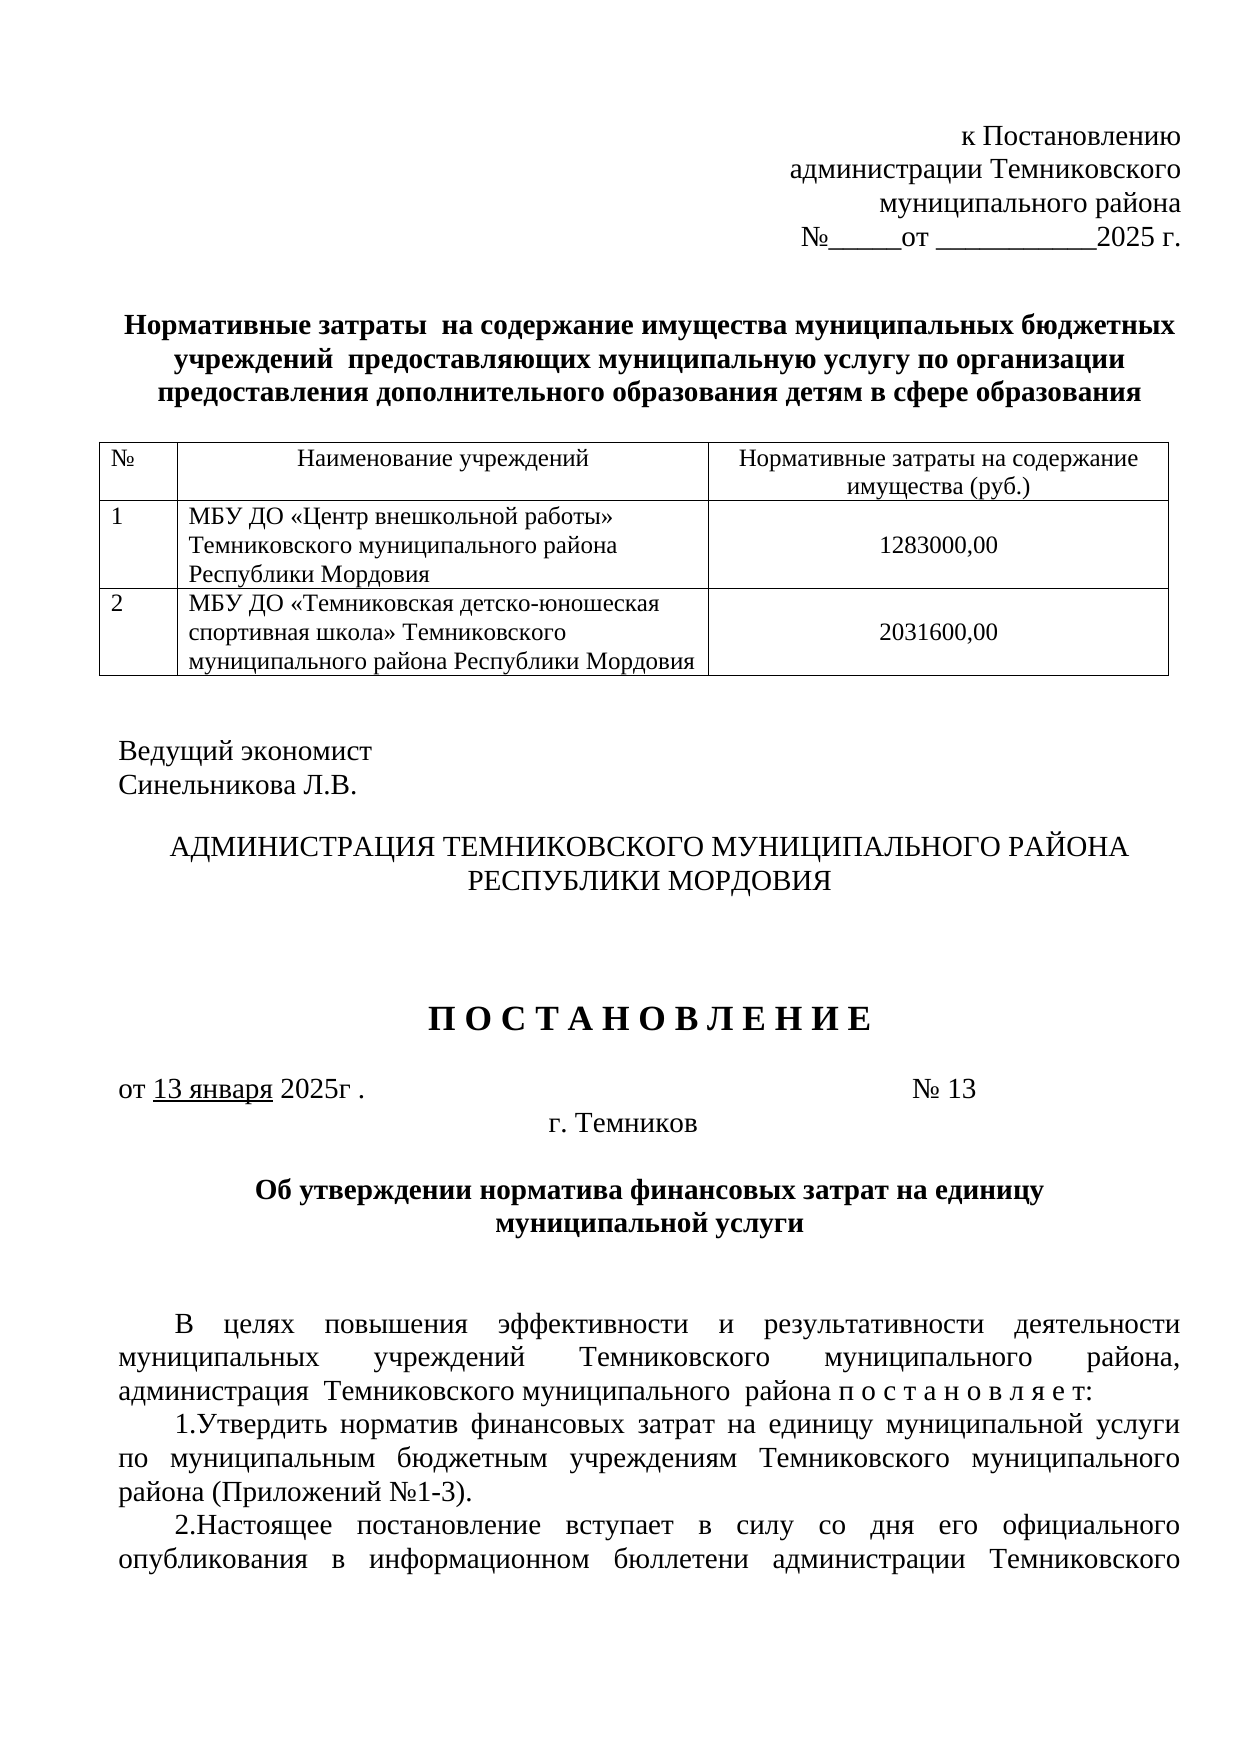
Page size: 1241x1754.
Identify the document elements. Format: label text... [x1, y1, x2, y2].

table_cell 2 [100, 589, 177, 675]
text муниципальной услуги [118, 1205, 1181, 1239]
text РЕСПУБЛИКИ МОРДОВИЯ [118, 863, 1181, 896]
text Об утверждении норматива финансовых затрат на единицу [118, 1172, 1181, 1205]
text Ведущий экономист [118, 733, 1181, 767]
text П О С Т А Н О В Л Е Н И Е [118, 997, 1181, 1038]
table_cell МБУ ДО «Темниковская детско-юношеская спортивная школа» Темниковского муниципального района Республики Мордовия [178, 589, 708, 675]
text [118, 1507, 1181, 1574]
text 1.Утвердить норматив финансовых затрат на единицу муниципальной услуги по муниципальным бюджетным учреждениям Темниковского муниципального района (Приложений №1-3). [118, 1407, 1181, 1507]
text к Постановлению [118, 118, 1181, 152]
table_header Наименование учреждений [178, 443, 708, 500]
text от 13 января 2025г . № 13 [118, 1071, 1181, 1105]
text №_____от ___________2025 г. [118, 219, 1181, 252]
table_cell 1 [100, 501, 177, 587]
table_header № [100, 443, 177, 500]
text АДМИНИСТРАЦИЯ ТЕМНИКОВСКОГО МУНИЦИПАЛЬНОГО РАЙОНА [118, 829, 1181, 863]
text В целях повышения эффективности и результативности деятельности муниципальных учреждений Темниковского муниципального района, администрация Темниковского муниципального района п о с т а н о в л я е т: [118, 1306, 1181, 1407]
text Синельникова Л.В. [118, 767, 1181, 800]
table_cell МБУ ДО «Центр внешкольной работы» Темниковского муниципального района Республики Мордовия [178, 501, 708, 587]
text учреждений предоставляющих муниципальную услугу по организации предоставления дополнительного образования детям в сфере образования [118, 341, 1181, 408]
table_cell 1283000,00 [709, 501, 1168, 587]
text г. Темников [118, 1105, 1181, 1138]
text Нормативные затраты на содержание имущества муниципальных бюджетных [118, 307, 1181, 341]
text администрации Темниковского [118, 152, 1181, 185]
table_cell 2031600,00 [709, 589, 1168, 675]
table_header Нормативные затраты на содержание имущества (руб.) [709, 443, 1168, 500]
text муниципального района [118, 185, 1181, 219]
